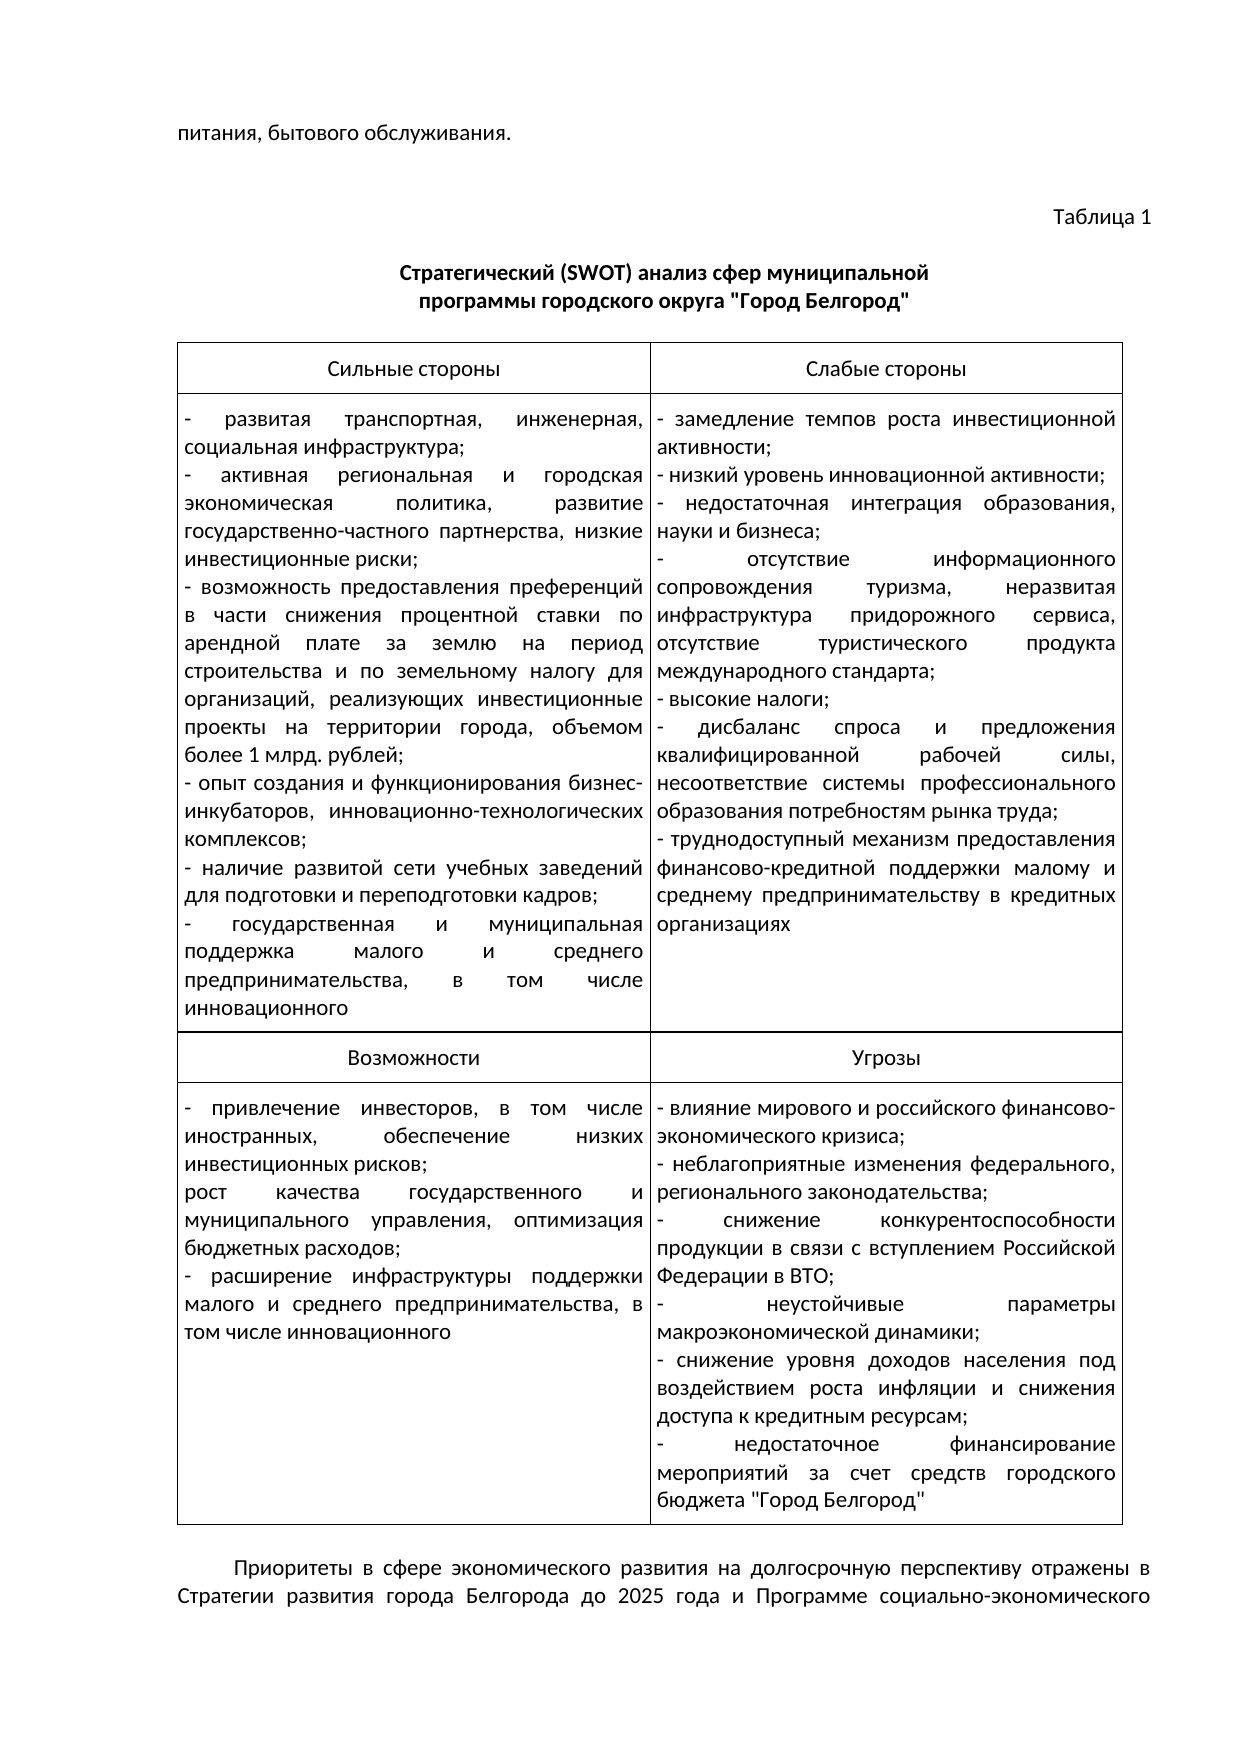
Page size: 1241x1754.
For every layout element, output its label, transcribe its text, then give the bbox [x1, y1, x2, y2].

table_cell Возможности [178, 1033, 650, 1082]
table_cell Угрозы [651, 1033, 1122, 1082]
table_header Сильные стороны [178, 343, 650, 393]
table_cell - развитая транспортная, инженерная, социальная инфраструктура; - активная региональная и городская экономическая политика, развитие государственно-частного партнерства, низкие инвестиционные риски; - возможность предоставления преференций в части снижения процентной ставки по арендной плате за землю на период строительства и по земельному налогу для организаций, реализующих инвестиционные проекты на территории города, объемом более 1 млрд. рублей; - опыт создания и функционирования бизнес-инкубаторов, инновационно-технологических комплексов; - наличие развитой сети учебных заведений для подготовки и переподготовки кадров; - государственная и муниципальная поддержка малого и среднего предпринимательства, в том числе инновационного [178, 394, 650, 1031]
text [177, 1553, 1152, 1609]
title Стратегический (SWOT) анализ сфер муниципальной [177, 258, 1152, 286]
table_cell - замедление темпов роста инвестиционной активности; - низкий уровень инновационной активности; - недостаточная интеграция образования, науки и бизнеса; - отсутствие информационного сопровождения туризма, неразвитая инфраструктура придорожного сервиса, отсутствие туристического продукта международного стандарта; - высокие налоги; - дисбаланс спроса и предложения квалифицированной рабочей силы, несоответствие системы профессионального образования потребностям рынка труда; - труднодоступный механизм предоставления финансово-кредитной поддержки малому и среднему предпринимательству в кредитных организациях [651, 394, 1122, 1031]
table_cell - влияние мирового и российского финансово-экономического кризиса; - неблагоприятные изменения федерального, регионального законодательства; - снижение конкурентоспособности продукции в связи с вступлением Российской Федерации в ВТО; - неустойчивые параметры макроэкономической динамики; - снижение уровня доходов населения под воздействием роста инфляции и снижения доступа к кредитным ресурсам; - недостаточное финансирование мероприятий за счет средств городского бюджета "Город Белгород" [651, 1083, 1122, 1524]
table_header Слабые стороны [651, 343, 1122, 393]
table_cell - привлечение инвесторов, в том числе иностранных, обеспечение низких инвестиционных рисков; рост качества государственного и муниципального управления, оптимизация бюджетных расходов; - расширение инфраструктуры поддержки малого и среднего предпринимательства, в том числе инновационного [178, 1083, 650, 1524]
title программы городского округа "Город Белгород" [177, 286, 1152, 314]
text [177, 118, 1152, 146]
text Таблица 1 [177, 202, 1152, 230]
